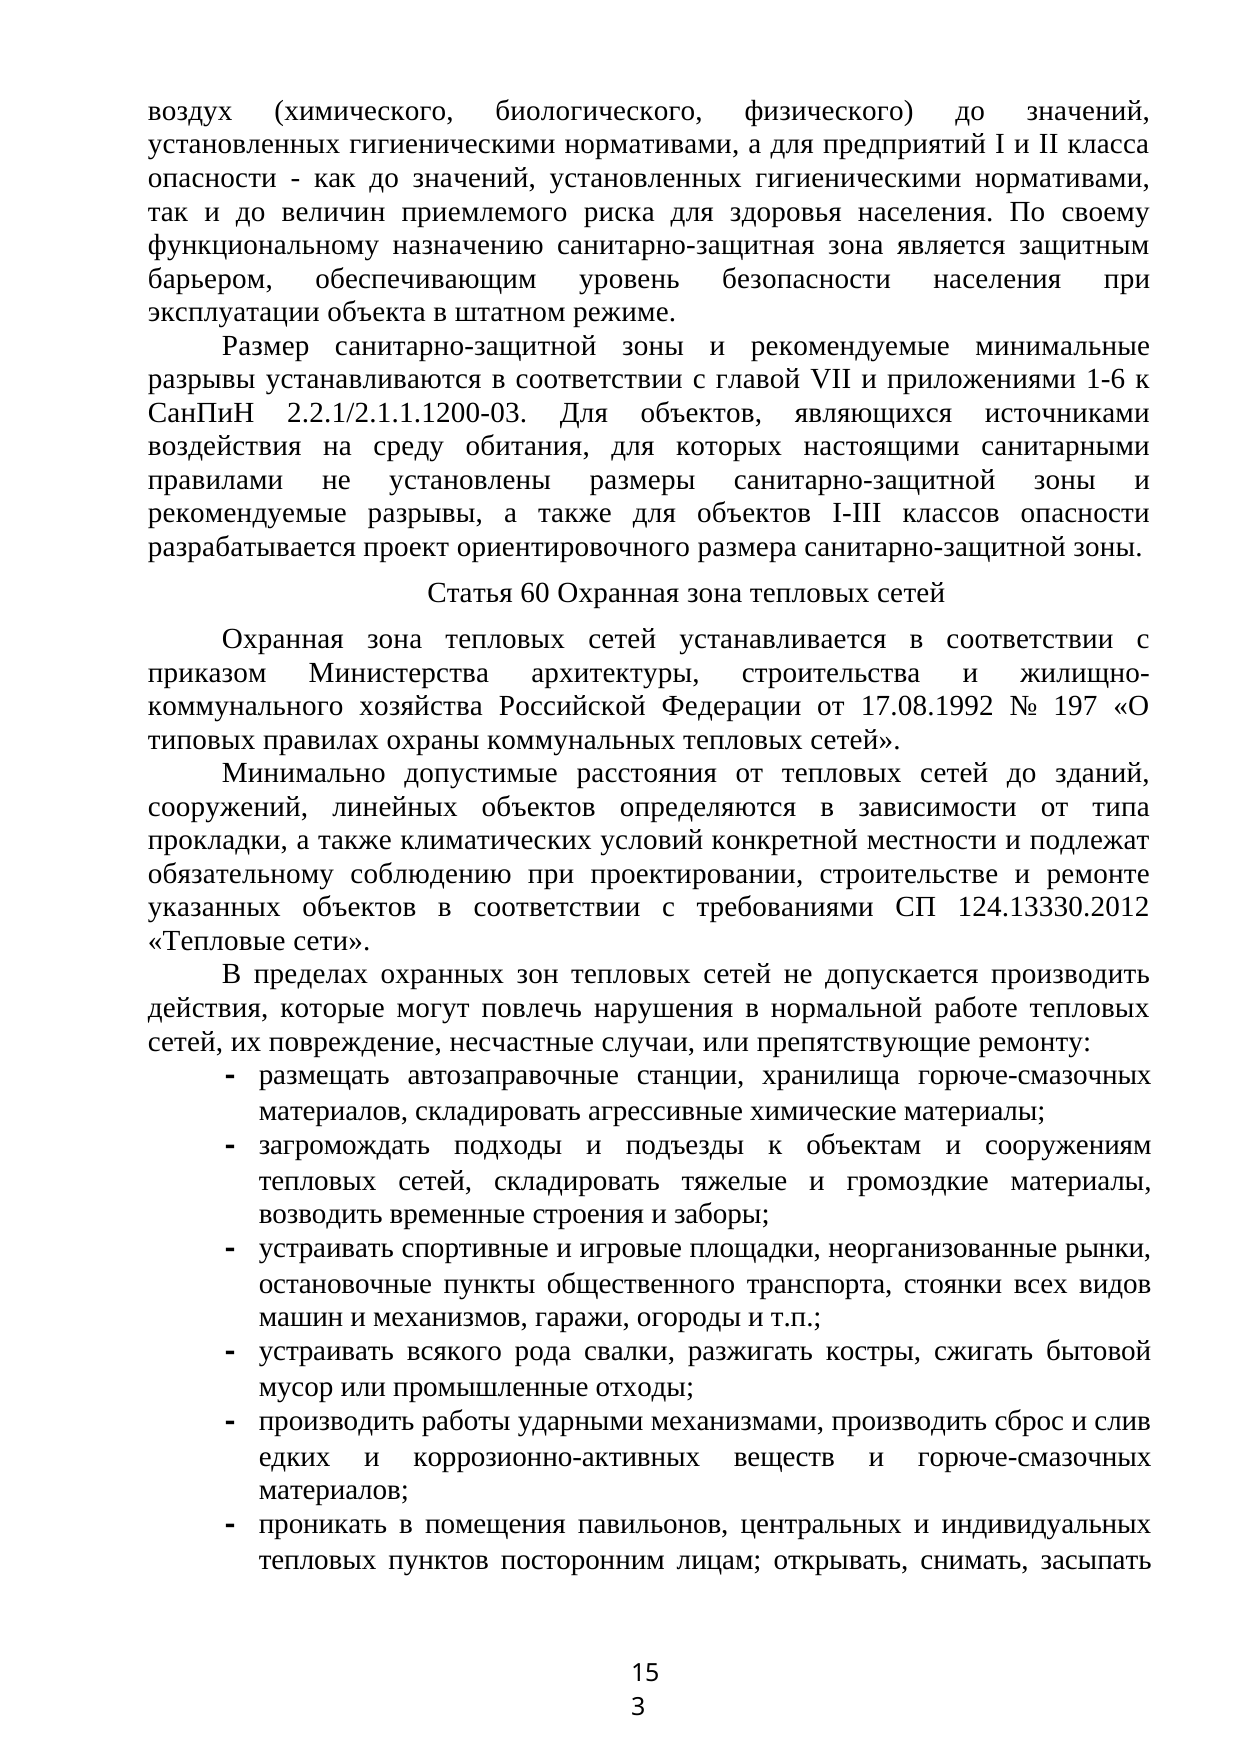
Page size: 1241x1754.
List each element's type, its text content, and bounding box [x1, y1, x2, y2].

list загромождать подходы и подъезды к объектам и сооружениям тепловых сетей, складировать тяжелые и громоздкие материалы, возводить временные строения и заборы; [221, 1127, 1152, 1230]
list производить работы ударными механизмами, производить сброс и слив едких и коррозионно-активных веществ и горюче-смазочных материалов; [221, 1403, 1152, 1506]
text В пределах охранных зон тепловых сетей не допускается производить действия, которые могут повлечь нарушения в нормальной работе тепловых сетей, их повреждение, несчастные случаи, или препятствующие ремонту: [148, 957, 1152, 1057]
list размещать автозаправочные станции, хранилища горюче-смазочных материалов, складировать агрессивные химические материалы; [221, 1057, 1152, 1127]
text Охранная зона тепловых сетей устанавливается в соответствии с приказом Министерства архитектуры, строительства и жилищно-коммунального хозяйства Российской Федерации от 17.08.1992 № 197 «О типовых правилах охраны коммунальных тепловых сетей». [148, 621, 1152, 755]
text Статья 60 Охранная зона тепловых сетей [222, 575, 1152, 609]
text Размер санитарно-защитной зоны и рекомендуемые минимальные разрывы устанавливаются в соответствии с главой VII и приложениями 1-6 к СанПиН 2.2.1/2.1.1.1200-03. Для объектов, являющихся источниками воздействия на среду обитания, для которых настоящими санитарными правилами не установлены размеры санитарно-защитной зоны и рекомендуемые разрывы, а также для объектов I-III классов опасности разрабатывается проект ориентировочного размера санитарно-защитной зоны. [148, 328, 1152, 563]
list устраивать всякого рода свалки, разжигать костры, сжигать бытовой мусор или промышленные отходы; [221, 1333, 1152, 1403]
text Минимально допустимые расстояния от тепловых сетей до зданий, сооружений, линейных объектов определяются в зависимости от типа прокладки, а также климатических условий конкретной местности и подлежат обязательному соблюдению при проектировании, строительстве и ремонте указанных объектов в соответствии с требованиями СП 124.13330.2012 «Тепловые сети». [148, 755, 1152, 957]
list устраивать спортивные и игровые площадки, неорганизованные рынки, остановочные пункты общественного транспорта, стоянки всех видов машин и механизмов, гаражи, огороды и т.п.; [221, 1230, 1152, 1333]
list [221, 1506, 1152, 1575]
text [148, 93, 1152, 328]
